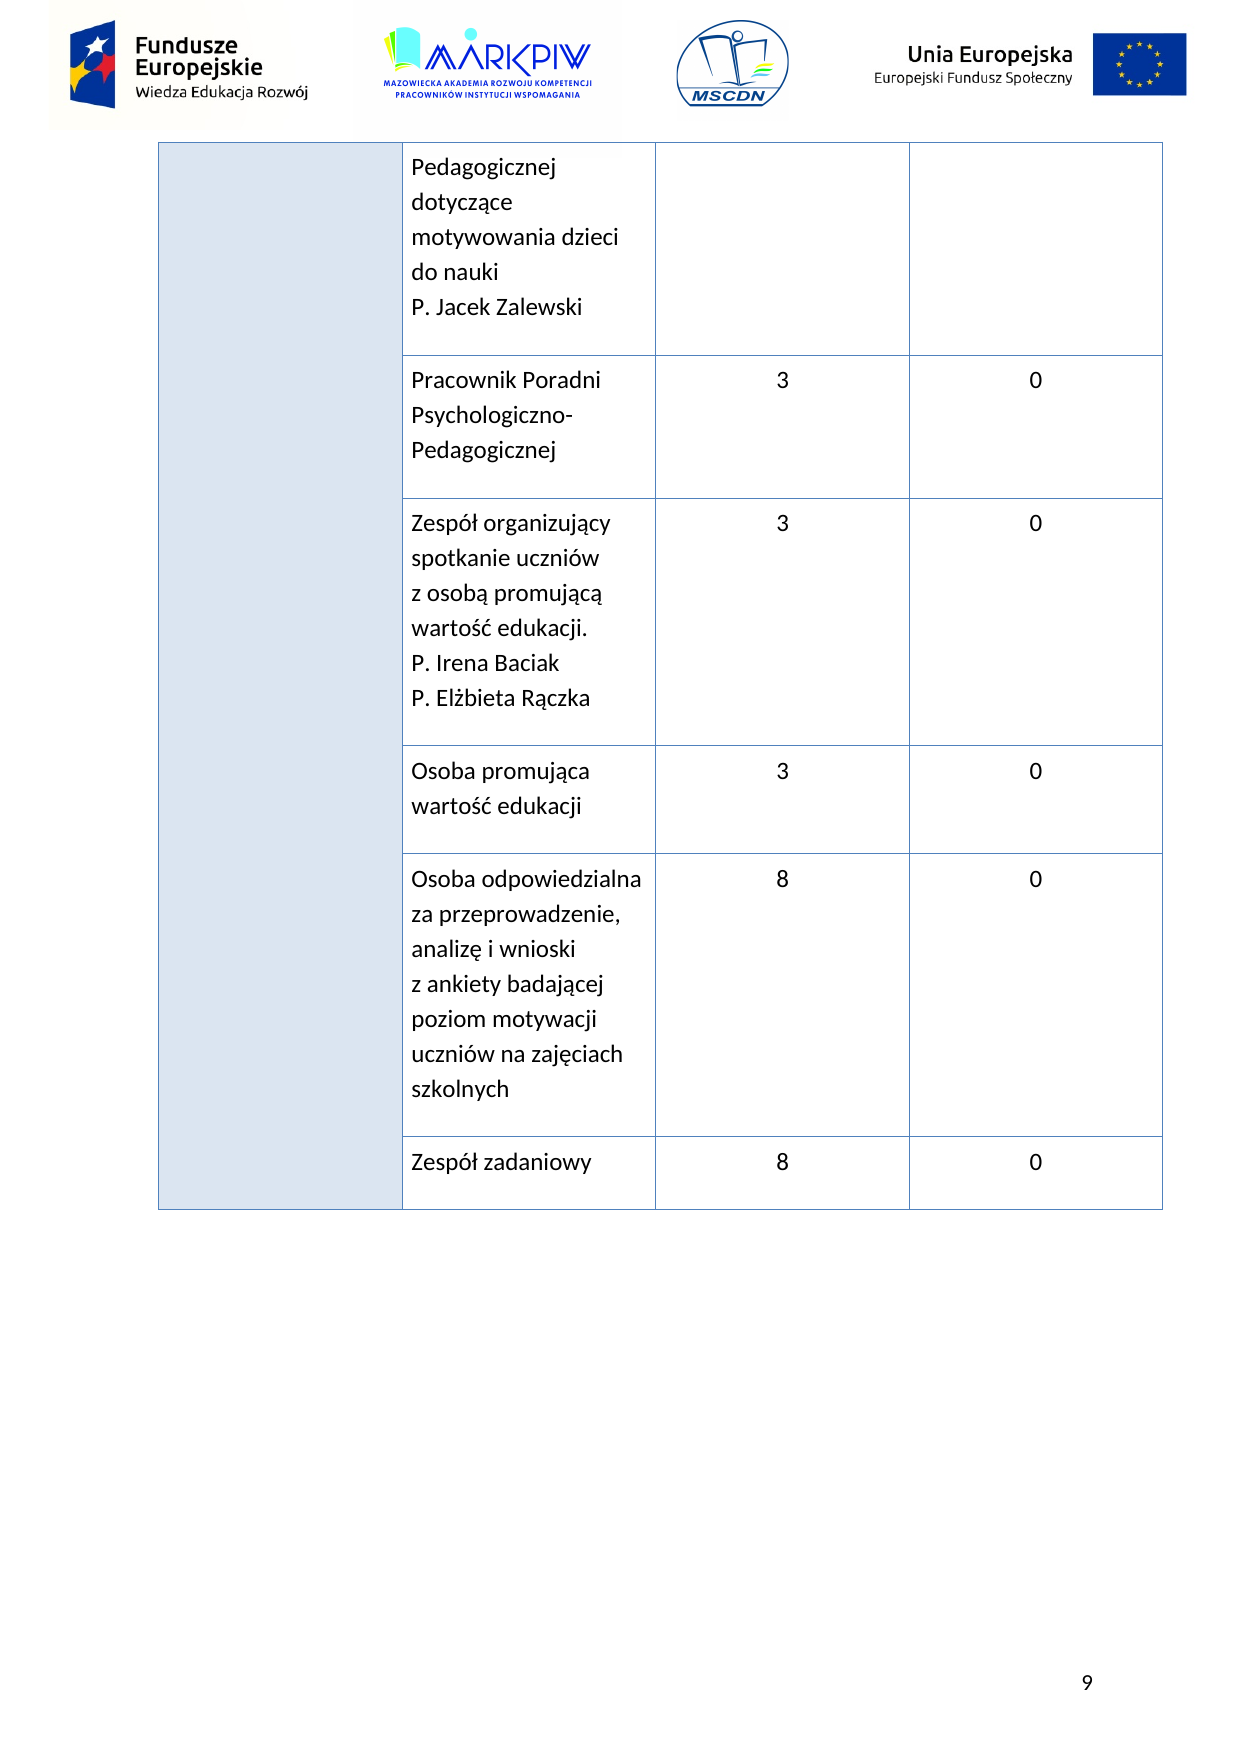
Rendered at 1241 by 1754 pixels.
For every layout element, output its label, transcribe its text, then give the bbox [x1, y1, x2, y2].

table_cell 0 [910, 499, 1162, 745]
table_cell 0 [910, 356, 1162, 497]
picture [676, 20, 789, 121]
table_cell Zespół zadaniowy [403, 1137, 655, 1209]
table_cell Zespół organizujący spotkanie uczniów z osobą promującą wartość edukacji. P. Irena Baciak P. Elżbieta Rączka [403, 499, 655, 745]
table_cell Osoba odpowiedzialna za przeprowadzenie, analizę i wnioski z ankiety badającej poziom motywacji uczniów na zajęciach szkolnych [403, 854, 655, 1136]
picture [353, 0, 622, 142]
table_cell 3 [656, 356, 909, 497]
picture [854, 12, 1207, 116]
table_cell 0 [910, 143, 1162, 354]
table_cell 8 [656, 1137, 909, 1209]
table_cell Pracownik Poradni Psychologiczno-Pedagogicznej [403, 356, 655, 497]
picture [48, 0, 329, 130]
table_cell Zespół organizujący spotkanie z pracownikiem Poradni Psychologiczno-Pedagogicznej dotyczące motywowania dzieci do nauki P. Jacek Zalewski [403, 143, 655, 354]
table_cell 3 [656, 143, 909, 354]
table_cell 8 [656, 854, 909, 1136]
table_cell 3 [656, 499, 909, 745]
table_cell 3 [656, 746, 909, 853]
table_cell 0 [910, 854, 1162, 1136]
table_cell 0 [910, 1137, 1162, 1209]
table_cell Osoba promująca wartość edukacji [403, 746, 655, 853]
table_cell 0 [910, 746, 1162, 853]
